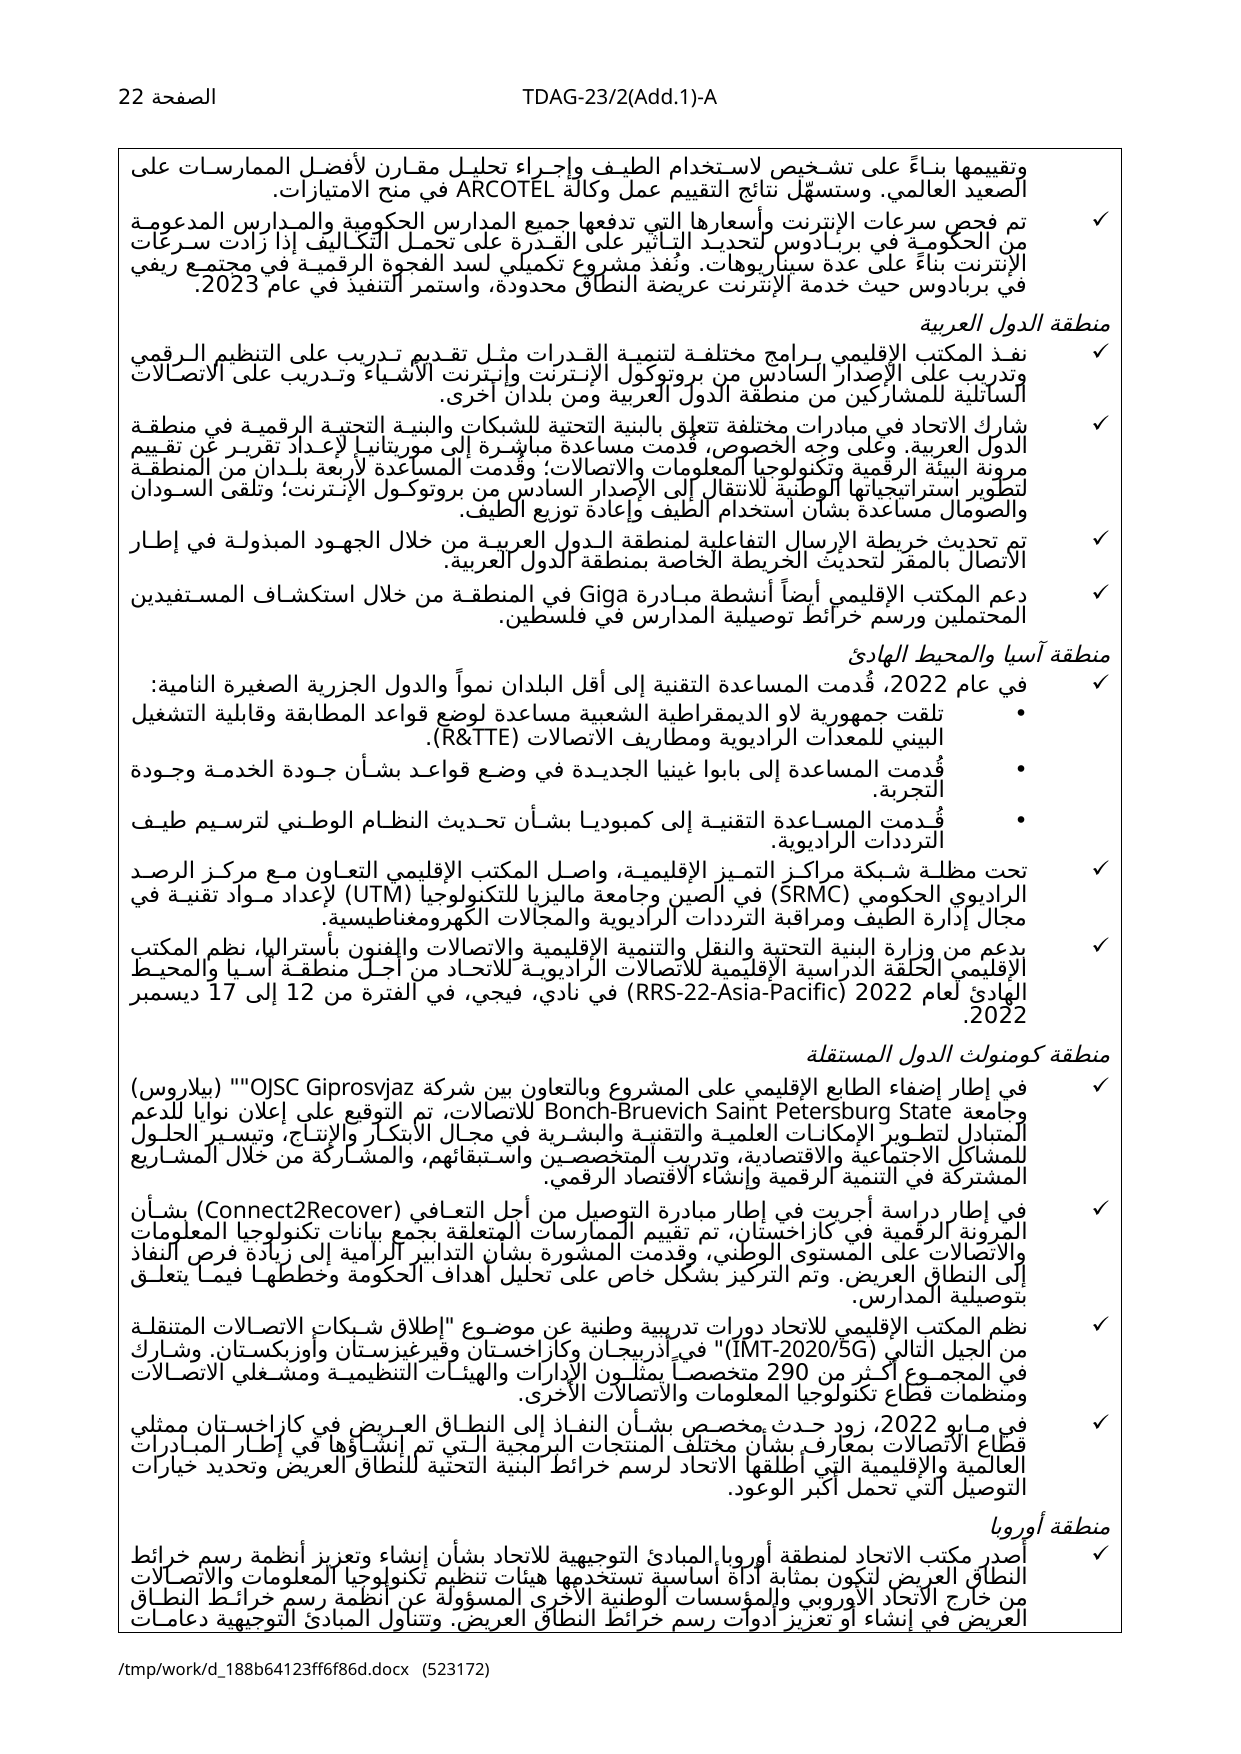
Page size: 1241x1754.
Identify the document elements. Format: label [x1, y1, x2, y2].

table_header [119, 149, 1121, 1632]
